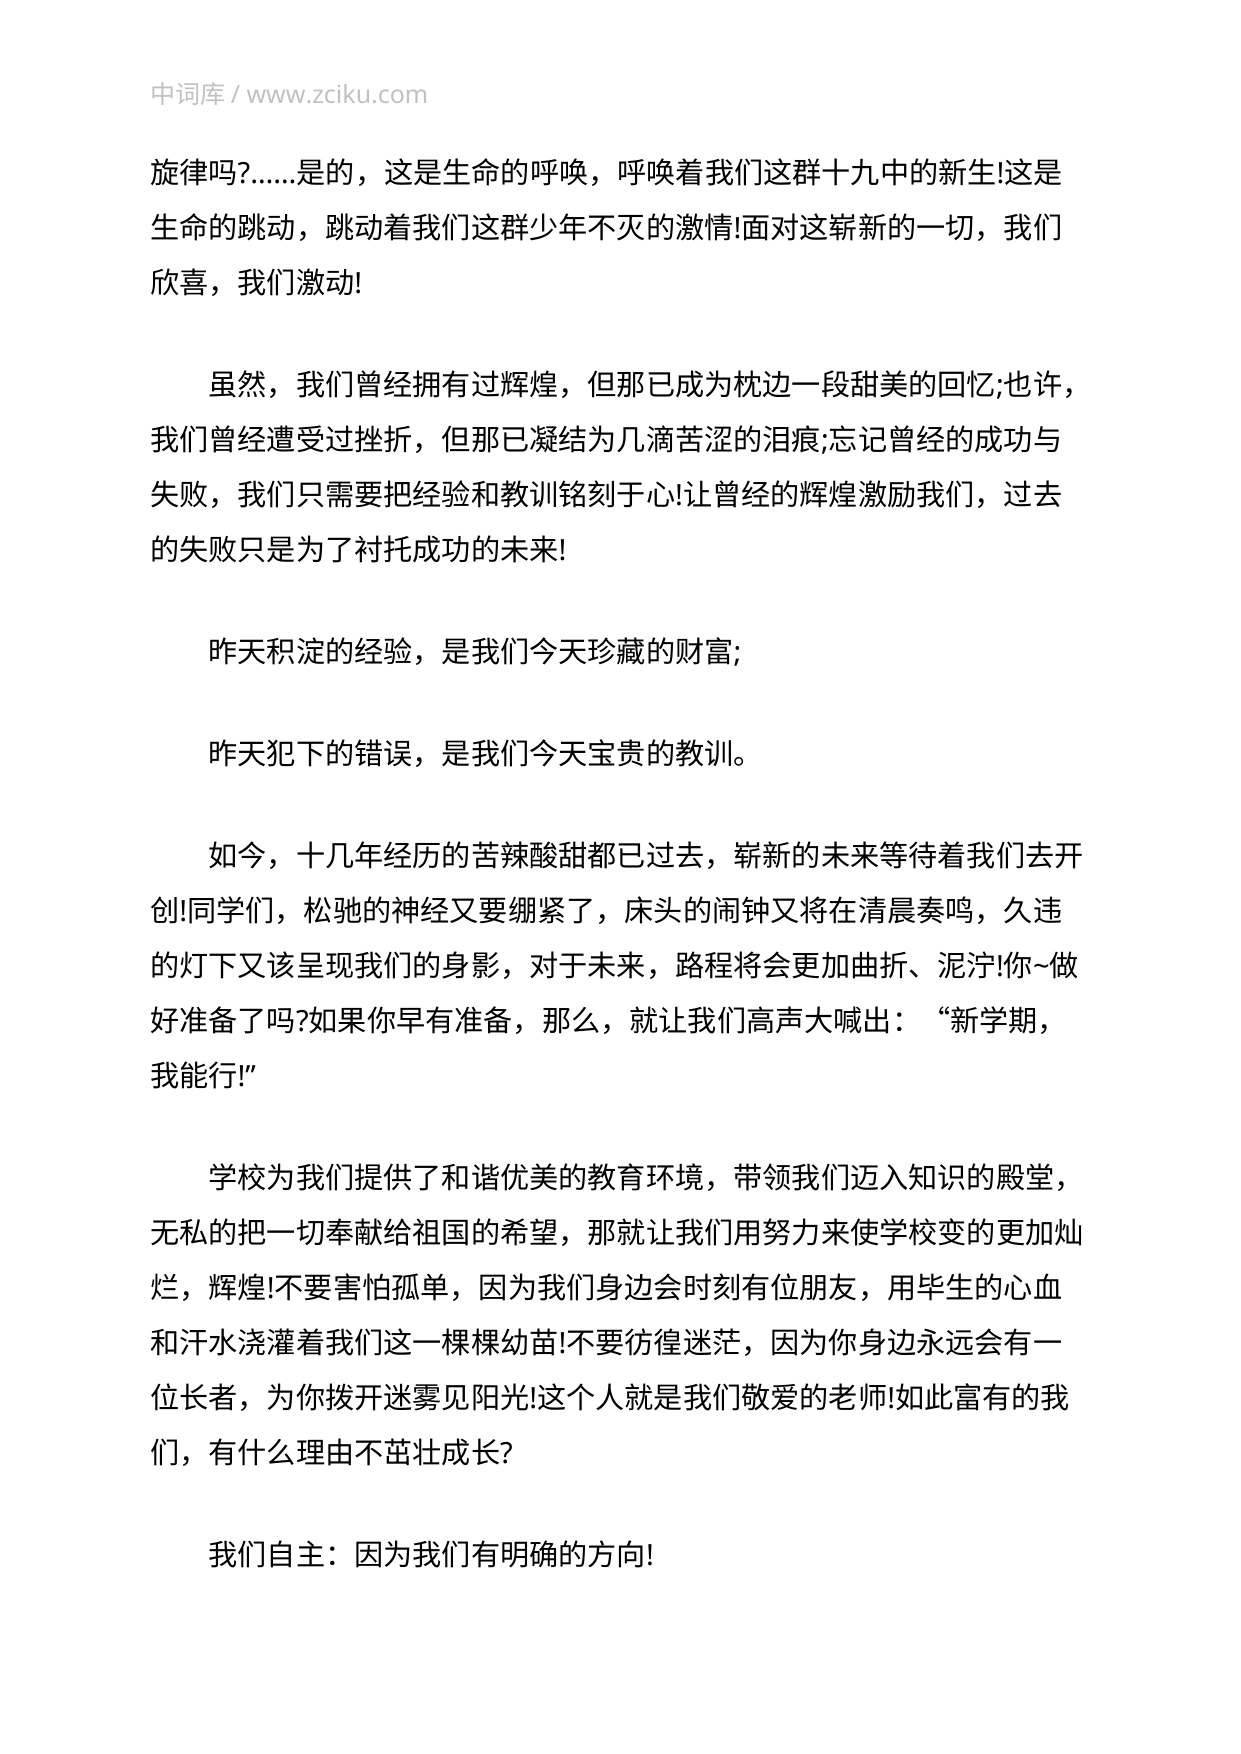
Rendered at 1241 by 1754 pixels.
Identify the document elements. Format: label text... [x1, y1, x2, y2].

text 虽然，我们曾经拥有过辉煌，但那已成为枕边一段甜美的回忆;也许，我们曾经遭受过挫折，但那已凝结为几滴苦涩的泪痕;忘记曾经的成功与失败，我们只需要把经验和教训铭刻于心!让曾经的辉煌激励我们，过去的失败只是为了衬托成功的未来! [150, 362, 1090, 569]
text 昨天犯下的错误，是我们今天宝贵的教训。 [150, 731, 1090, 773]
text 如今，十几年经历的苦辣酸甜都已过去，崭新的未来等待着我们去开创!同学们，松驰的神经又要绷紧了，床头的闹钟又将在清晨奏鸣，久违的灯下又该呈现我们的身影，对于未来，路程将会更加曲折、泥泞!你~做好准备了吗?如果你早有准备，那么，就让我们高声大喊出：“新学期，我能行!” [150, 833, 1090, 1095]
text 我们自主：因为我们有明确的方向! [150, 1531, 1090, 1574]
text 学校为我们提供了和谐优美的教育环境，带领我们迈入知识的殿堂，无私的把一切奉献给祖国的希望，那就让我们用努力来使学校变的更加灿烂，辉煌!不要害怕孤单，因为我们身边会时刻有位朋友，用毕生的心血和汗水浇灌着我们这一棵棵幼苗!不要彷徨迷茫，因为你身边永远会有一位长者，为你拨开迷雾见阳光!这个人就是我们敬爱的老师!如此富有的我们，有什么理由不茁壮成长? [150, 1154, 1090, 1472]
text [150, 150, 1090, 302]
text 昨天积淀的经验，是我们今天珍藏的财富; [150, 629, 1090, 671]
